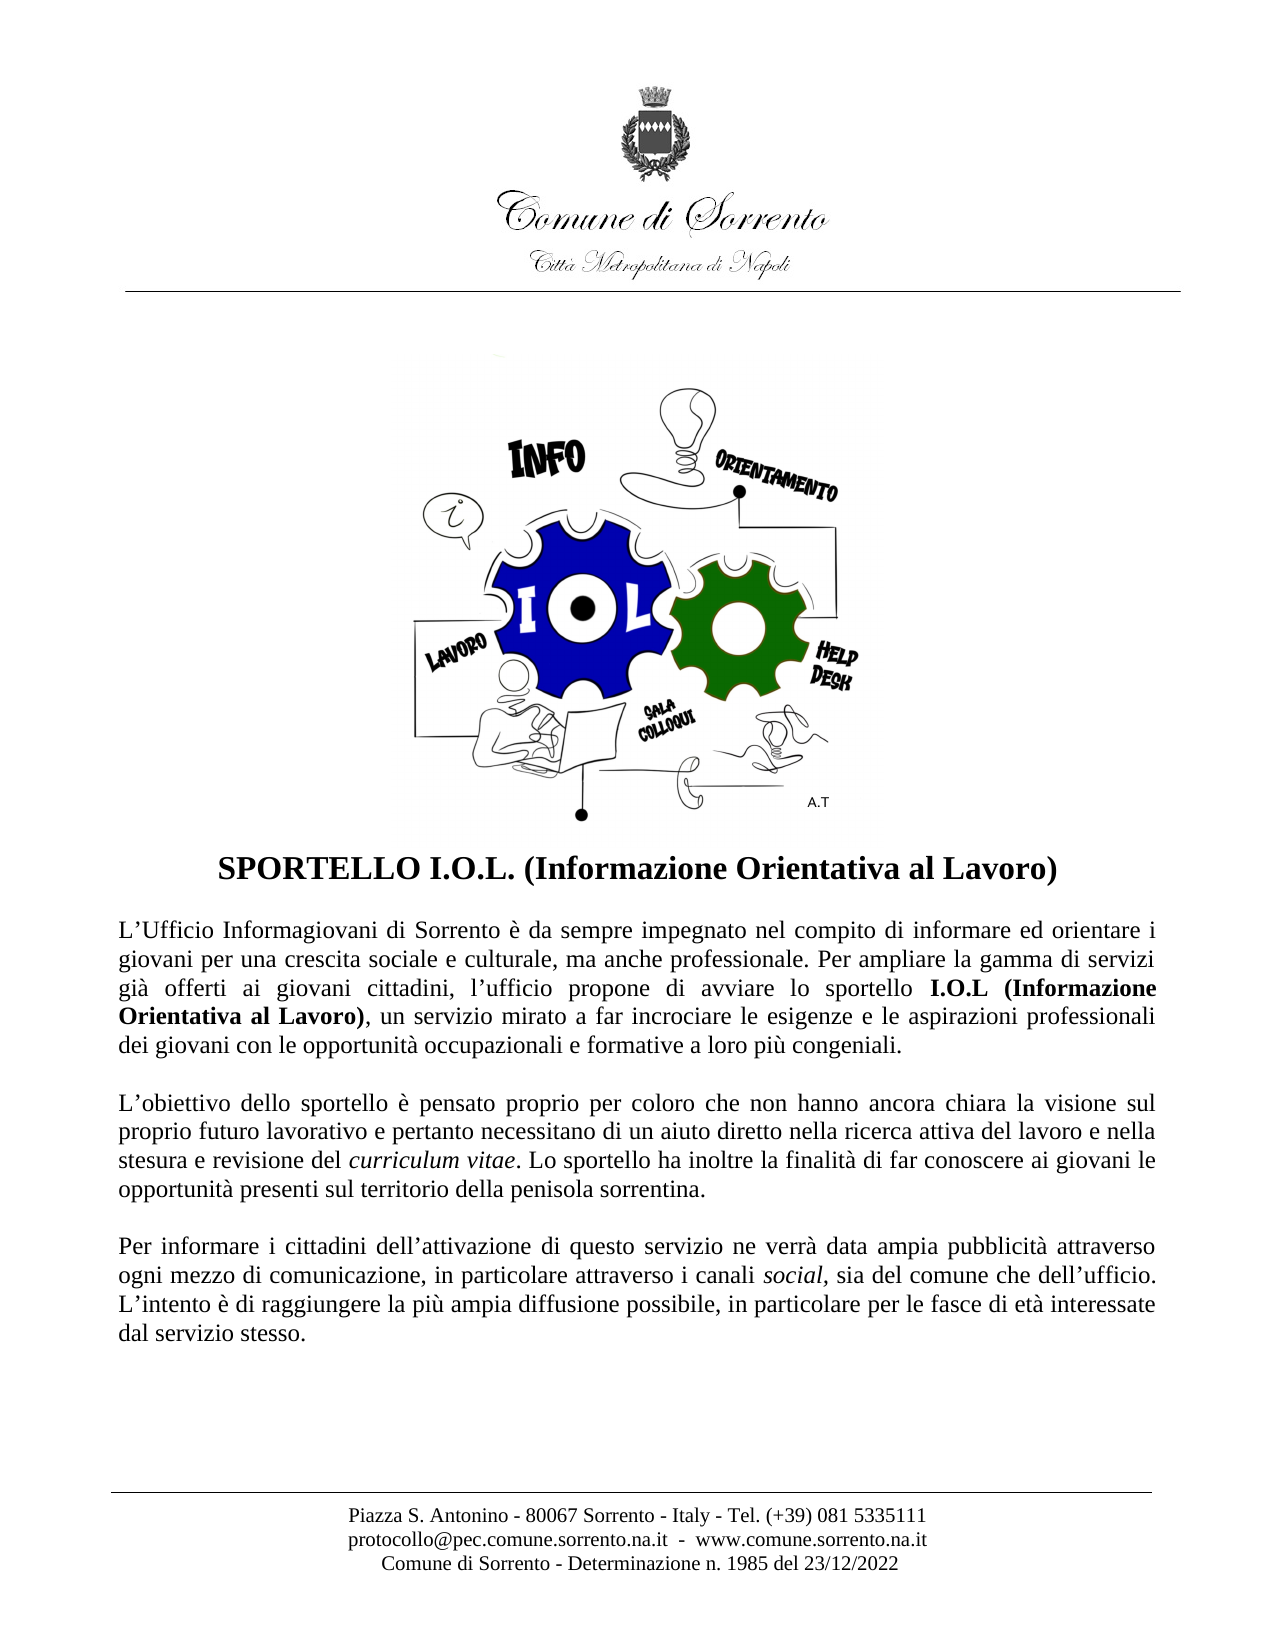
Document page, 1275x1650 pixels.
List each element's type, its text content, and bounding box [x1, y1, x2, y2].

text SPORTELLO I.O.L. (Informazione Orientativa al Lavoro) [118, 848, 1157, 886]
text Per informare i cittadini dell’attivazione di questo servizio ne verrà data ampia pubblicità attraverso ogni mezzo di comunicazione, in particolare attraverso i canali social, sia del comune che dell’ufficio. L’intento è di raggiungere la più ampia diffusione possibile, in particolare per le fasce di età interessate dal servizio stesso. [118, 1231, 1157, 1346]
picture [390, 354, 885, 848]
text L’obiettivo dello sportello è pensato proprio per coloro che non hanno ancora chiara la visione sul proprio futuro lavorativo e pertanto necessitano di un aiuto diretto nella ricerca attiva del lavoro e nella stesura e revisione del curriculum vitae. Lo sportello ha inoltre la finalità di far conoscere ai giovani le opportunità presenti sul territorio della penisola sorrentina. [118, 1088, 1157, 1203]
picture [118, 75, 1186, 297]
text L’Ufficio Informagiovani di Sorrento è da sempre impegnato nel compito di informare ed orientare i giovani per una crescita sociale e culturale, ma anche professionale. Per ampliare la gamma di servizi già offerti ai giovani cittadini, l’ufficio propone di avviare lo sportello I.O.L (Informazione Orientativa al Lavoro), un servizio mirato a far incrociare le esigenze e le aspirazioni professionali dei giovani con le opportunità occupazionali e formative a loro più congeniali. [118, 915, 1157, 1059]
